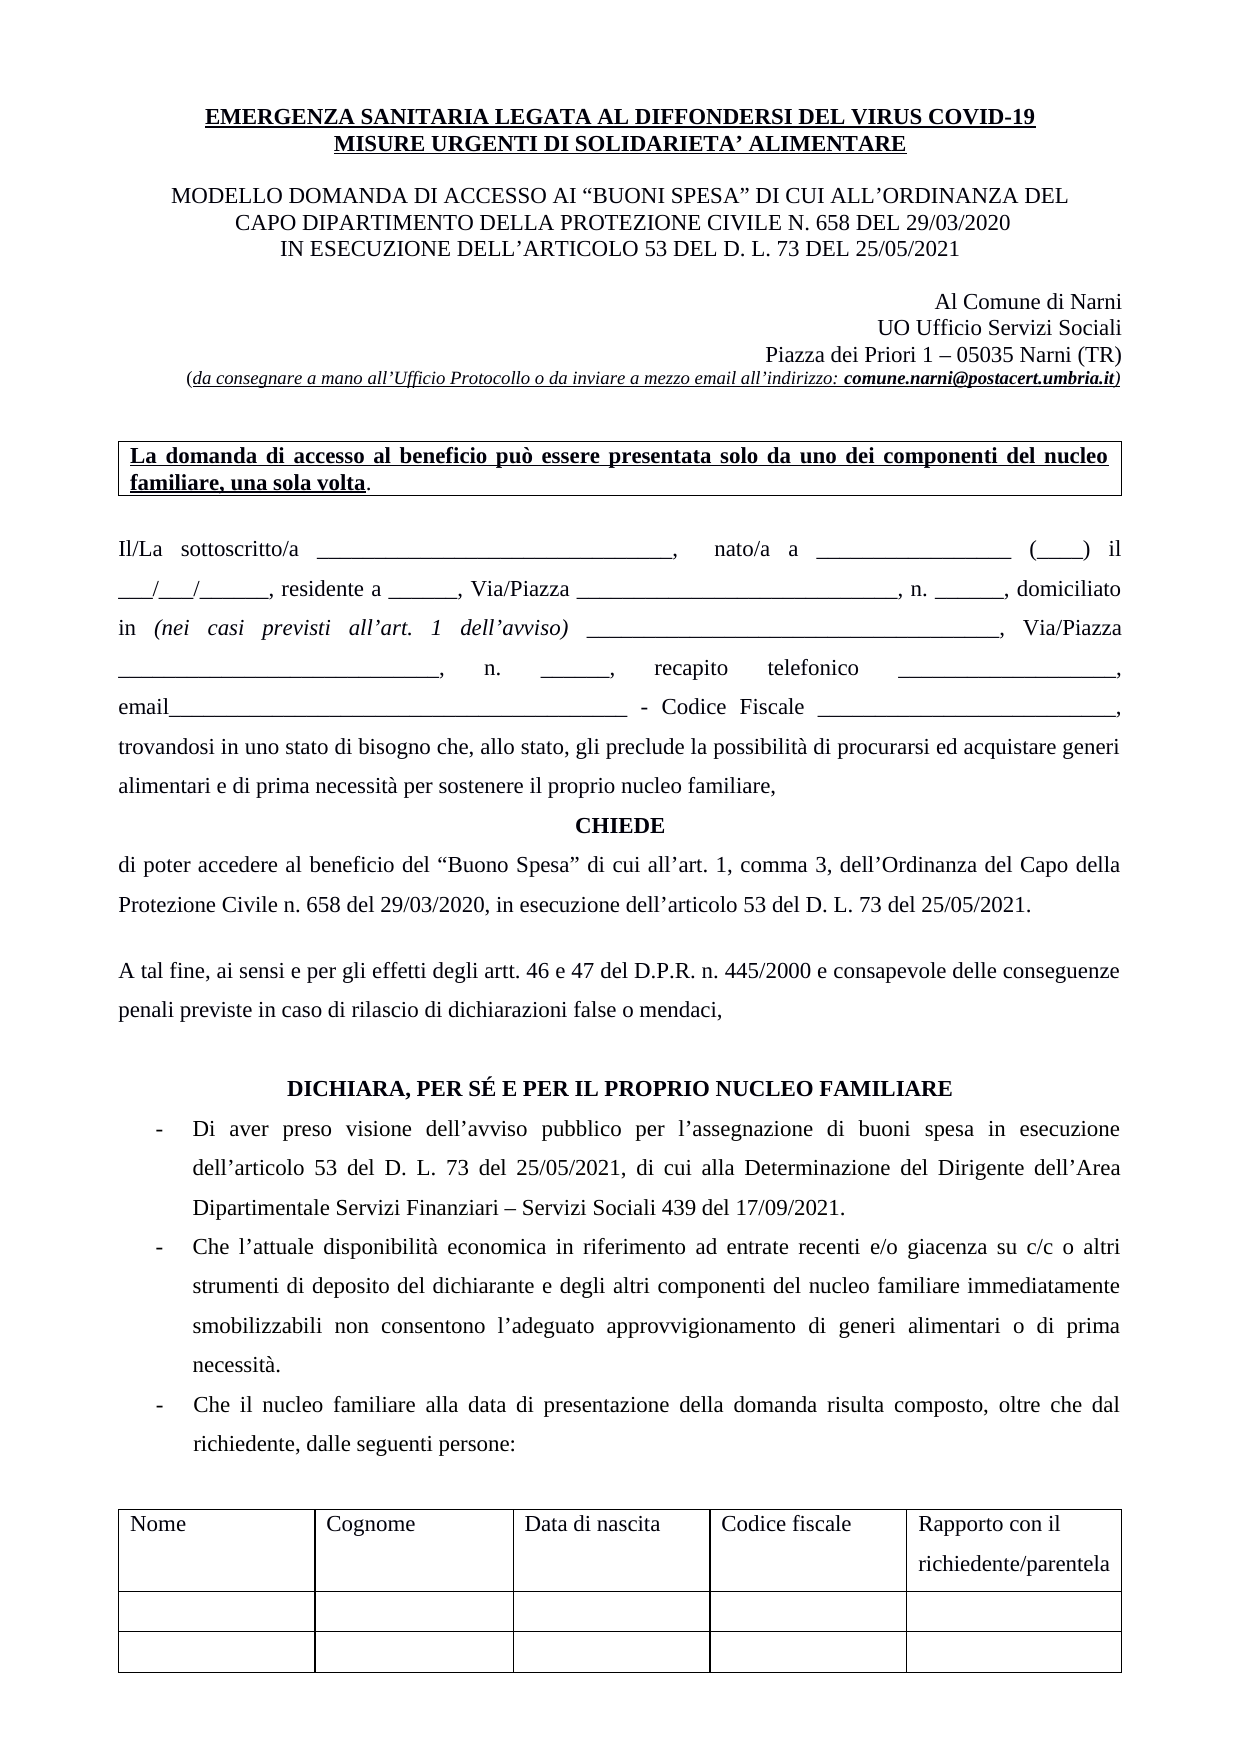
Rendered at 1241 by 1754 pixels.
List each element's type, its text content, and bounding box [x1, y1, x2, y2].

list Di aver preso visione dell’avviso pubblico per l’assegnazione di buoni spesa in esecuzione dell’articolo 53 del D. L. 73 del 25/05/2021, di cui alla Determinazione del Dirigente dell’Area Dipartimentale Servizi Finanziari – Servizi Sociali 439 del 17/09/2021. [155, 1114, 1122, 1220]
table_cell [119, 1632, 314, 1672]
text A tal fine, ai sensi e per gli effetti degli artt. 46 e 47 del D.P.R. n. 445/2000 e consapevole delle conseguenze penali previste in caso di rilascio di dichiarazioni false o mendaci, [118, 957, 1122, 1022]
table_header La domanda di accesso al beneficio può essere presentata solo da uno dei componenti del nucleo familiare, una sola volta. [119, 442, 1121, 495]
text UO Ufficio Servizi Sociali [118, 314, 1122, 341]
table_cell [316, 1632, 513, 1672]
text DICHIARA, PER SÉ E PER IL PROPRIO NUCLEO FAMILIARE [118, 1075, 1122, 1101]
table_cell [514, 1632, 709, 1672]
table_cell [711, 1632, 906, 1672]
table_cell [907, 1592, 1121, 1631]
text IN ESECUZIONE DELL’ARTICOLO 53 DEL D. L. 73 DEL 25/05/2021 [118, 235, 1122, 262]
text Il/La sottoscritto/a _______________________________, nato/a a _________________ (____) il ___/___/______, residente a ______, Via/Piazza ____________________________, n. ______, domiciliato in (nei casi previsti all’art. 1 dell’avviso) ____________________________________, Via/Piazza ____________________________, n. ______, recapito telefonico ___________________, email________________________________________ - Codice Fiscale __________________________, trovandosi in uno stato di bisogno che, allo stato, gli preclude la possibilità di procurarsi ed acquistare generi alimentari e di prima necessità per sostenere il proprio nucleo familiare, [118, 536, 1122, 799]
table_cell [119, 1592, 314, 1631]
list Che l’attuale disponibilità economica in riferimento ad entrate recenti e/o giacenza su c/c o altri strumenti di deposito del dichiarante e degli altri componenti del nucleo familiare immediatamente smobilizzabili non consentono l’adeguato approvvigionamento di generi alimentari o di prima necessità. [155, 1233, 1122, 1378]
text CHIEDE [118, 812, 1122, 838]
text Al Comune di Narni [118, 288, 1122, 314]
list Che il nucleo familiare alla data di presentazione della domanda risulta composto, oltre che dal richiedente, dalle seguenti persone: [156, 1391, 1122, 1457]
text CAPO DIPARTIMENTO DELLA PROTEZIONE CIVILE N. 658 DEL 29/03/2020 [118, 209, 1122, 235]
table_cell [316, 1592, 513, 1631]
text (da consegnare a mano all’Ufficio Protocollo o da inviare a mezzo email all’indirizzo: comune.narni@postacert.umbria.it) [118, 367, 1122, 388]
table_header Data di nascita [514, 1510, 709, 1591]
table_cell [907, 1632, 1121, 1672]
table_cell [514, 1592, 709, 1631]
table_header Rapporto con il richiedente/parentela [907, 1510, 1121, 1591]
table_header Codice fiscale [711, 1510, 906, 1591]
text di poter accedere al beneficio del “Buono Spesa” di cui all’art. 1, comma 3, dell’Ordinanza del Capo della Protezione Civile n. 658 del 29/03/2020, in esecuzione dell’articolo 53 del D. L. 73 del 25/05/2021. [118, 851, 1122, 917]
text MISURE URGENTI DI SOLIDARIETA’ ALIMENTARE [118, 130, 1122, 156]
table_header Nome [119, 1510, 314, 1591]
table_header Cognome [316, 1510, 513, 1591]
table_cell [711, 1592, 906, 1631]
text Piazza dei Priori 1 – 05035 Narni (TR) [118, 341, 1122, 367]
text MODELLO DOMANDA DI ACCESSO AI “BUONI SPESA” DI CUI ALL’ORDINANZA DEL [118, 182, 1122, 209]
text EMERGENZA SANITARIA LEGATA AL DIFFONDERSI DEL VIRUS COVID-19 [118, 103, 1122, 130]
